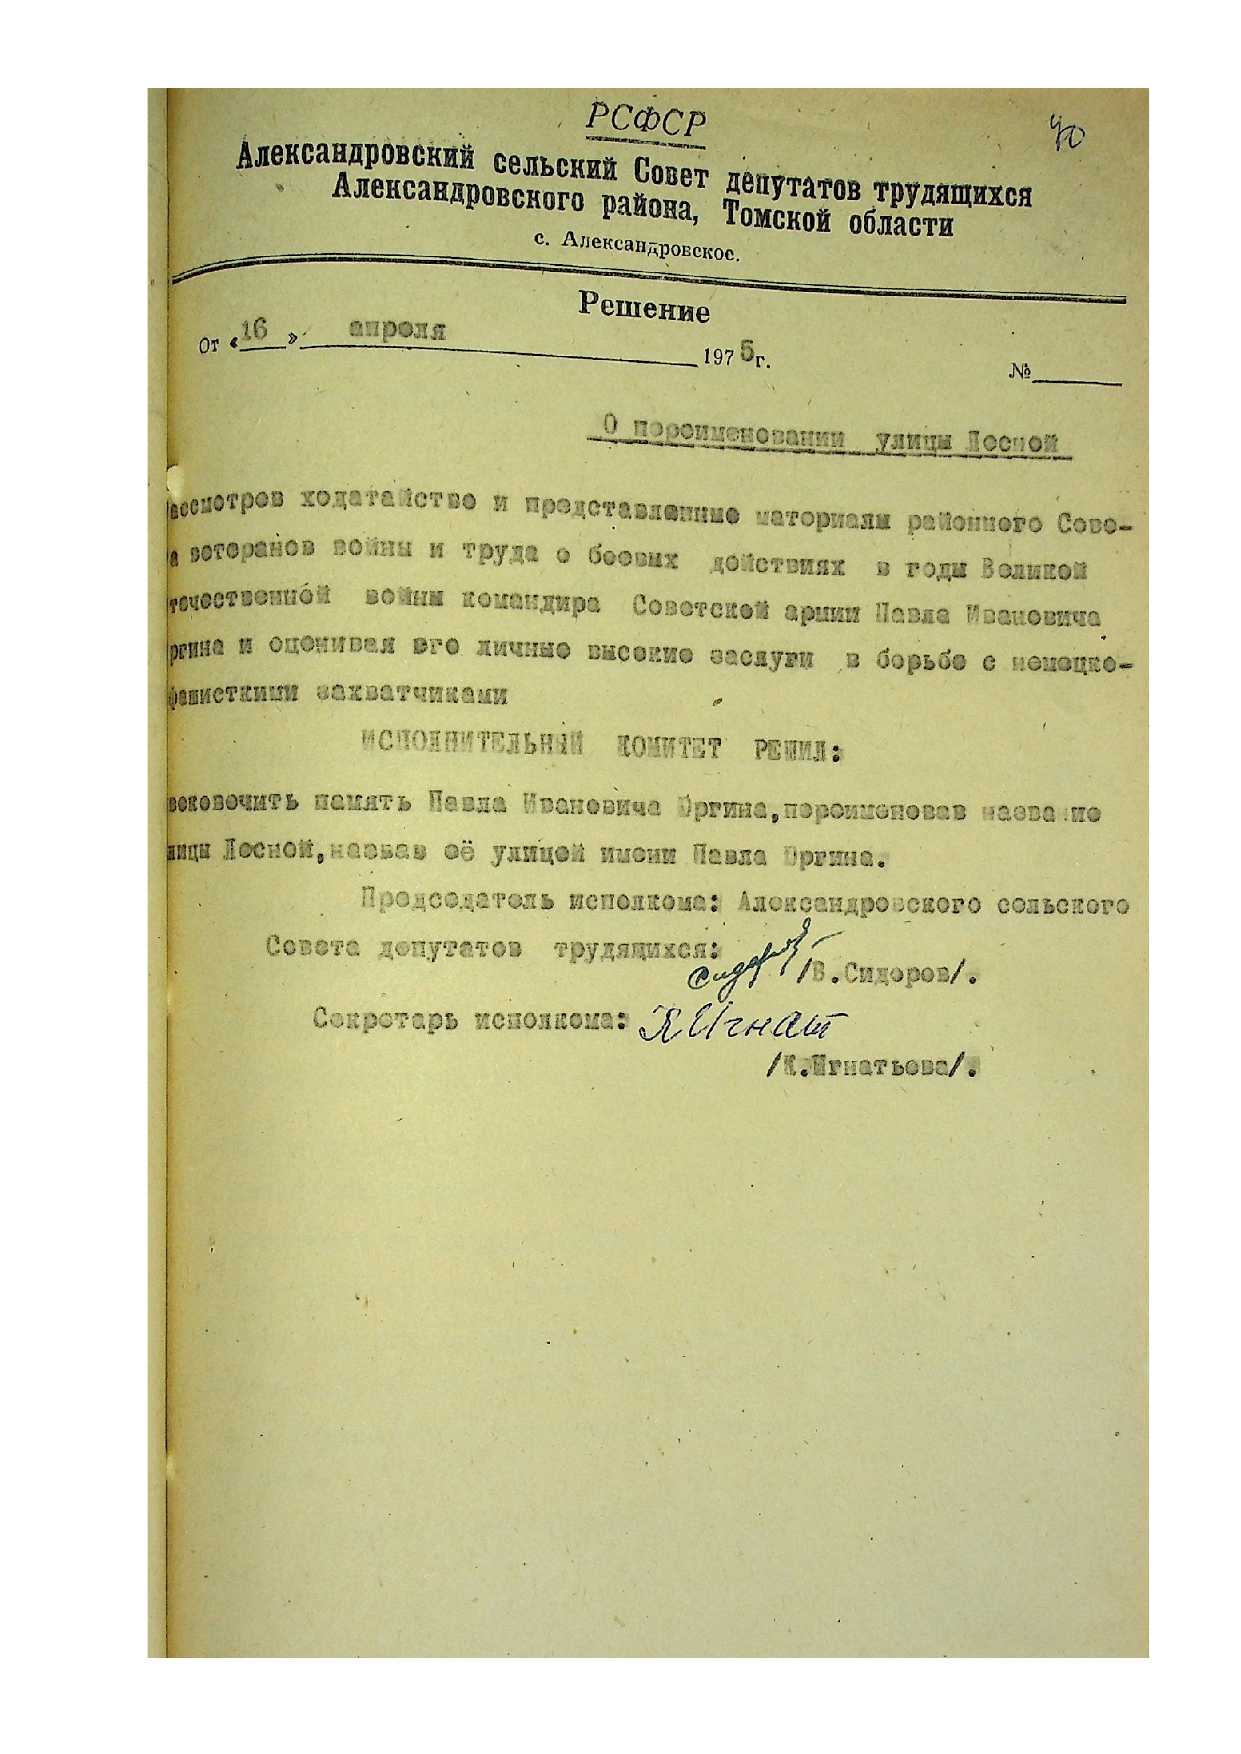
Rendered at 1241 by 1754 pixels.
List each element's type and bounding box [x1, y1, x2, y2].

picture [147, 88, 1150, 1658]
